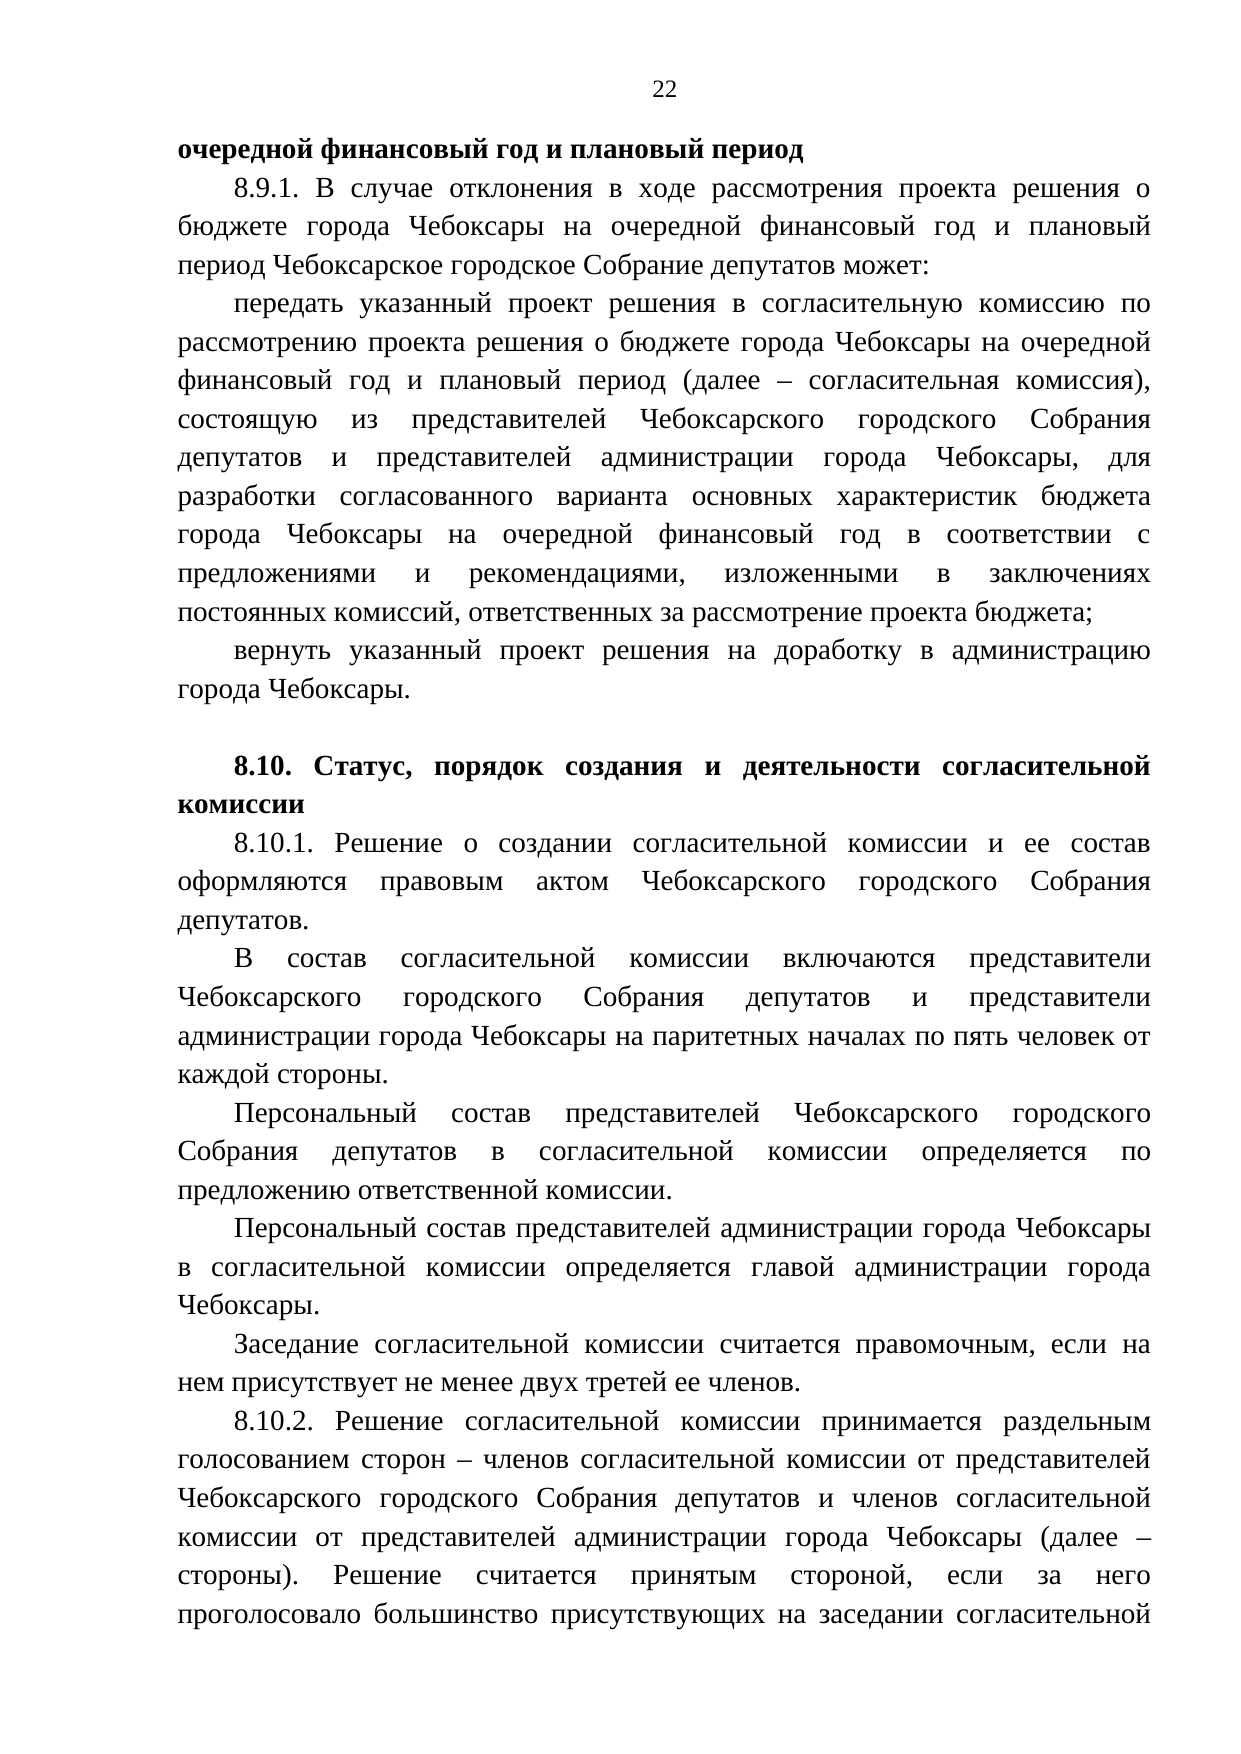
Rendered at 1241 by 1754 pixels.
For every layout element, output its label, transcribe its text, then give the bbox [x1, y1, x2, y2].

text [177, 131, 1152, 165]
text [177, 1403, 1152, 1629]
text 8.9.1. В случае отклонения в ходе рассмотрения проекта решения о бюджете города Чебоксары на очередной финансовый год и плановый период Чебоксарское городское Собрание депутатов может: [177, 170, 1152, 280]
text Персональный состав представителей администрации города Чебоксары в согласительной комиссии определяется главой администрации города Чебоксары. [177, 1210, 1152, 1321]
text передать указанный проект решения в согласительную комиссию по рассмотрению проекта решения о бюджете города Чебоксары на очередной финансовый год и плановый период (далее – согласительная комиссия), состоящую из представителей Чебоксарского городского Собрания депутатов и представителей администрации города Чебоксары, для разработки согласованного варианта основных характеристик бюджета города Чебоксары на очередной финансовый год в соответствии с предложениями и рекомендациями, изложенными в заключениях постоянных комиссий, ответственных за рассмотрение проекта бюджета; [177, 285, 1152, 627]
text 8.10.1. Решение о создании согласительной комиссии и ее состав оформляются правовым актом Чебоксарского городского Собрания депутатов. [177, 825, 1152, 936]
text Заседание согласительной комиссии считается правомочным, если на нем присутствует не менее двух третей ее членов. [177, 1326, 1152, 1398]
text 8.10. Статус, порядок создания и деятельности согласительной комиссии [177, 748, 1152, 820]
text В состав согласительной комиссии включаются представители Чебоксарского городского Собрания депутатов и представители администрации города Чебоксары на паритетных началах по пять человек от каждой стороны. [177, 941, 1152, 1090]
text Персональный состав представителей Чебоксарского городского Собрания депутатов в согласительной комиссии определяется по предложению ответственной комиссии. [177, 1095, 1152, 1205]
text вернуть указанный проект решения на доработку в администрацию города Чебоксары. [177, 632, 1152, 704]
